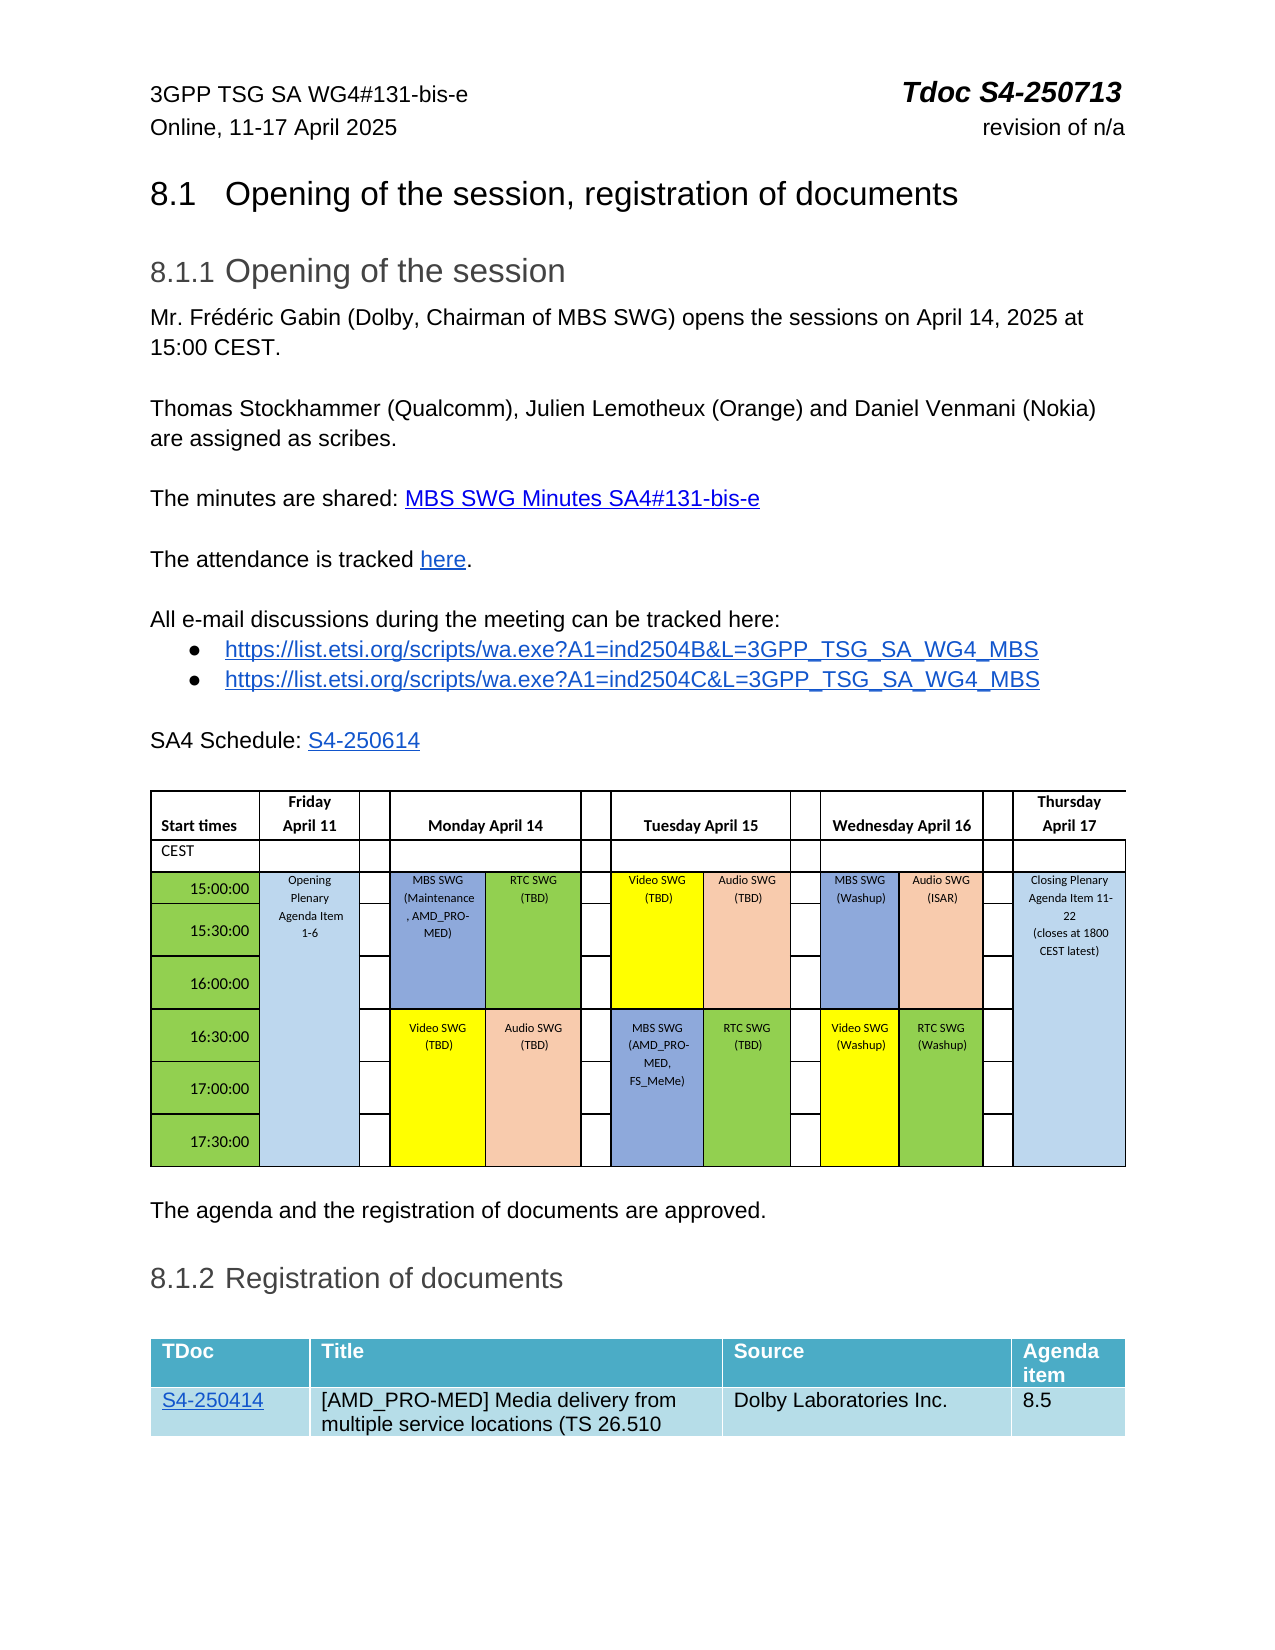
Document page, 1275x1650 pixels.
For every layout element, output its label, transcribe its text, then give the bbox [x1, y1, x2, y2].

table_header Wednesday April 16 [821, 792, 982, 839]
table_cell [821, 841, 982, 871]
table_cell MBS SWG (Maintenance, AMD_PRO-MED) [391, 873, 485, 1008]
text The agenda and the registration of documents are approved. [150, 1197, 1125, 1224]
table_header [360, 792, 389, 839]
table_header Thursday April 17 [1014, 792, 1126, 839]
table_cell [360, 904, 389, 955]
table_cell 16:00:00 [152, 957, 259, 1008]
table_cell 8.5 [1012, 1388, 1125, 1436]
table_cell [791, 1010, 820, 1061]
table_cell Audio SWG (TBD) [486, 1010, 580, 1166]
table_cell 16:30:00 [152, 1010, 259, 1061]
table_cell Audio SWG (TBD) [704, 873, 790, 1008]
table_cell [984, 1010, 1012, 1061]
table_cell [984, 873, 1012, 903]
table_cell 17:00:00 [152, 1062, 259, 1113]
table_header Tuesday April 15 [612, 792, 790, 839]
table_cell [791, 1115, 820, 1166]
table_cell RTC SWG (TBD) [486, 873, 580, 1008]
table_header Start times [152, 792, 259, 839]
table_cell [360, 957, 389, 1008]
table_cell [984, 957, 1012, 1008]
table_cell [360, 1062, 389, 1113]
table_cell Opening Plenary Agenda Item 1-6 [260, 873, 359, 1166]
text The attendance is tracked here. [150, 546, 1125, 572]
text All e-mail discussions during the meeting can be tracked here: [150, 606, 1125, 632]
table_cell [984, 904, 1012, 955]
table_cell [360, 841, 389, 871]
table_header [984, 792, 1012, 839]
table_cell [582, 1062, 610, 1113]
subtitle 8.1.1 Opening of the session [150, 251, 1125, 290]
table_cell RTC SWG (TBD) [704, 1010, 790, 1166]
table_cell [582, 1115, 610, 1166]
table_cell [612, 841, 790, 871]
table_cell [582, 841, 610, 871]
list https://list.etsi.org/scripts/wa.exe?A1=ind2504C&L=3GPP_TSG_SA_WG4_MBS [187, 666, 1125, 693]
table_cell Closing Plenary Agenda Item 11-22 (closes at 1800 CEST latest) [1014, 873, 1125, 1166]
table_cell [791, 873, 820, 903]
table_cell [582, 873, 610, 903]
table_cell CEST [152, 841, 259, 871]
text Mr. Frédéric Gabin (Dolby, Chairman of MBS SWG) opens the sessions on April 14, 2025 at 15:00 CEST. [150, 304, 1125, 361]
table_cell [791, 1062, 820, 1113]
table_cell MBS SWG (AMD_PRO-MED, FS_MeMe) [612, 1010, 703, 1166]
table_cell S4-250414 [151, 1388, 309, 1436]
list https://list.etsi.org/scripts/wa.exe?A1=ind2504B&L=3GPP_TSG_SA_WG4_MBS [187, 636, 1125, 663]
table_cell [582, 1010, 610, 1061]
table_cell [582, 904, 610, 955]
table_cell [582, 957, 610, 1008]
table_header TDoc [151, 1339, 309, 1387]
subtitle 8.1.2 Registration of documents [150, 1261, 1012, 1294]
table_cell [360, 1115, 389, 1166]
table_cell 17:30:00 [152, 1115, 259, 1166]
table_cell 15:30:00 [152, 904, 259, 955]
table_header Monday April 14 [391, 792, 580, 839]
table_cell [360, 873, 389, 903]
text SA4 Schedule: S4-250614 [150, 727, 1125, 753]
table_cell [391, 841, 580, 871]
text The minutes are shared: MBS SWG Minutes SA4#131-bis-e [150, 485, 1125, 512]
table_cell Video SWG (Washup) [821, 1010, 898, 1166]
table_header Source [723, 1339, 1011, 1387]
table_header [582, 792, 610, 839]
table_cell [723, 1388, 1011, 1436]
table_cell [260, 841, 359, 871]
table_cell Video SWG (TBD) [391, 1010, 485, 1166]
table_cell 15:00:00 [152, 873, 259, 903]
table_header Friday April 11 [260, 792, 359, 839]
table_cell [984, 841, 1012, 871]
text Thomas Stockhammer (Qualcomm), Julien Lemotheux (Orange) and Daniel Venmani (Nokia) are assigned as scribes. [150, 394, 1125, 451]
table_header [791, 792, 820, 839]
table_cell [791, 904, 820, 955]
table_cell RTC SWG (Washup) [900, 1010, 982, 1166]
subtitle 8.1 Opening of the session, registration of documents [150, 174, 1012, 212]
table_cell [360, 1010, 389, 1061]
table_cell [791, 841, 820, 871]
table_header Agenda item [1012, 1339, 1125, 1387]
table_cell MBS SWG (Washup) [821, 873, 898, 1008]
table_cell [984, 1115, 1012, 1166]
table_cell Video SWG (TBD) [612, 873, 703, 1008]
table_cell [791, 957, 820, 1008]
table_cell Audio SWG (ISAR) [900, 873, 982, 1008]
table_header Title [311, 1339, 722, 1387]
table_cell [311, 1388, 722, 1436]
table_cell [1014, 841, 1125, 871]
table_cell [984, 1062, 1012, 1113]
